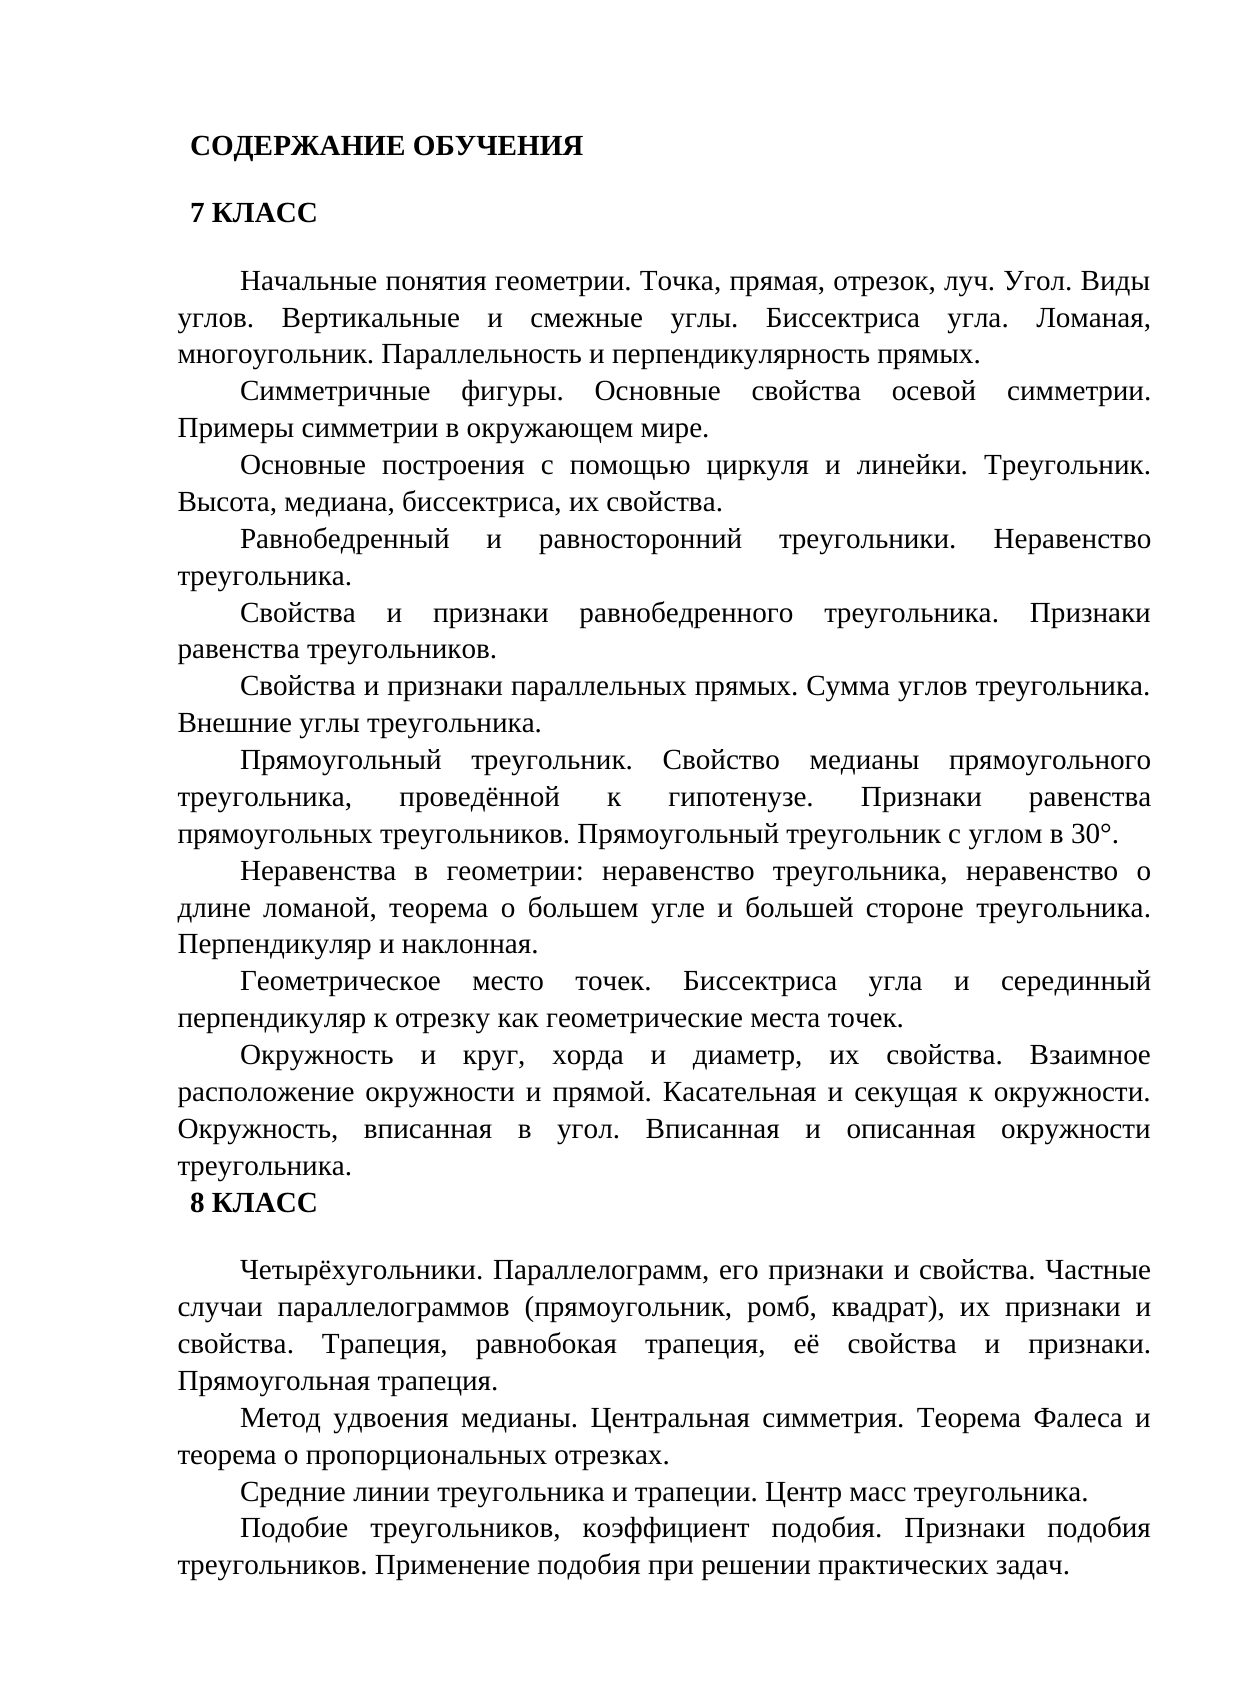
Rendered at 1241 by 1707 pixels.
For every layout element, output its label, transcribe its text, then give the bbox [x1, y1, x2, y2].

text Прямоугольный треугольник. Свойство медианы прямоугольного треугольника, проведённой к гипотенузе. Признаки равенства прямоугольных треугольников. Прямоугольный треугольник с углом в 30°. [177, 742, 1152, 849]
text Подобие треугольников, коэффициент подобия. Признаки подобия треугольников. Применение подобия при решении практических задач. [177, 1511, 1152, 1581]
text Свойства и признаки параллельных прямых. Сумма углов треугольника. Внешние углы треугольника. [177, 668, 1152, 739]
text Симметричные фигуры. Основные свойства осевой симметрии. Примеры симметрии в окружающем мире. [177, 373, 1152, 444]
text Средние линии треугольника и трапеции. Центр масс треугольника. [177, 1474, 1152, 1507]
text Неравенства в геометрии: неравенство треугольника, неравенство о длине ломаной, теорема о большем угле и большей стороне треугольника. Перпендикуляр и наклонная. [177, 853, 1152, 960]
text Основные построения с помощью циркуля и линейки. Треугольник. Высота, медиана, биссектриса, их свойства. [177, 447, 1152, 518]
text Свойства и признаки равнобедренного треугольника. Признаки равенства треугольников. [177, 595, 1152, 665]
text 8 КЛАСС [190, 1185, 1152, 1218]
text Равнобедренный и равносторонний треугольники. Неравенство треугольника. [177, 521, 1152, 591]
text Окружность и круг, хорда и диаметр, их свойства. Взаимное расположение окружности и прямой. Касательная и секущая к окружности. Окружность, вписанная в угол. Вписанная и описанная окружности треугольника. [177, 1037, 1152, 1181]
text Начальные понятия геометрии. Точка, прямая, отрезок, луч. Угол. Виды углов. Вертикальные и смежные углы. Биссектриса угла. Ломаная, многоугольник. Параллельность и перпендикулярность прямых. [177, 263, 1152, 370]
text СОДЕРЖАНИЕ ОБУЧЕНИЯ [190, 128, 1152, 161]
text Геометрическое место точек. Биссектриса угла и серединный перпендикуляр к отрезку как геометрические места точек. [177, 963, 1152, 1034]
text 7 КЛАСС [190, 195, 1152, 229]
text Метод удвоения медианы. Центральная симметрия. Теорема Фалеса и теорема о пропорциональных отрезках. [177, 1400, 1152, 1470]
text Четырёхугольники. Параллелограмм, его признаки и свойства. Частные случаи параллелограммов (прямоугольник, ромб, квадрат), их признаки и свойства. Трапеция, равнобокая трапеция, её свойства и признаки. Прямоугольная трапеция. [177, 1252, 1152, 1397]
